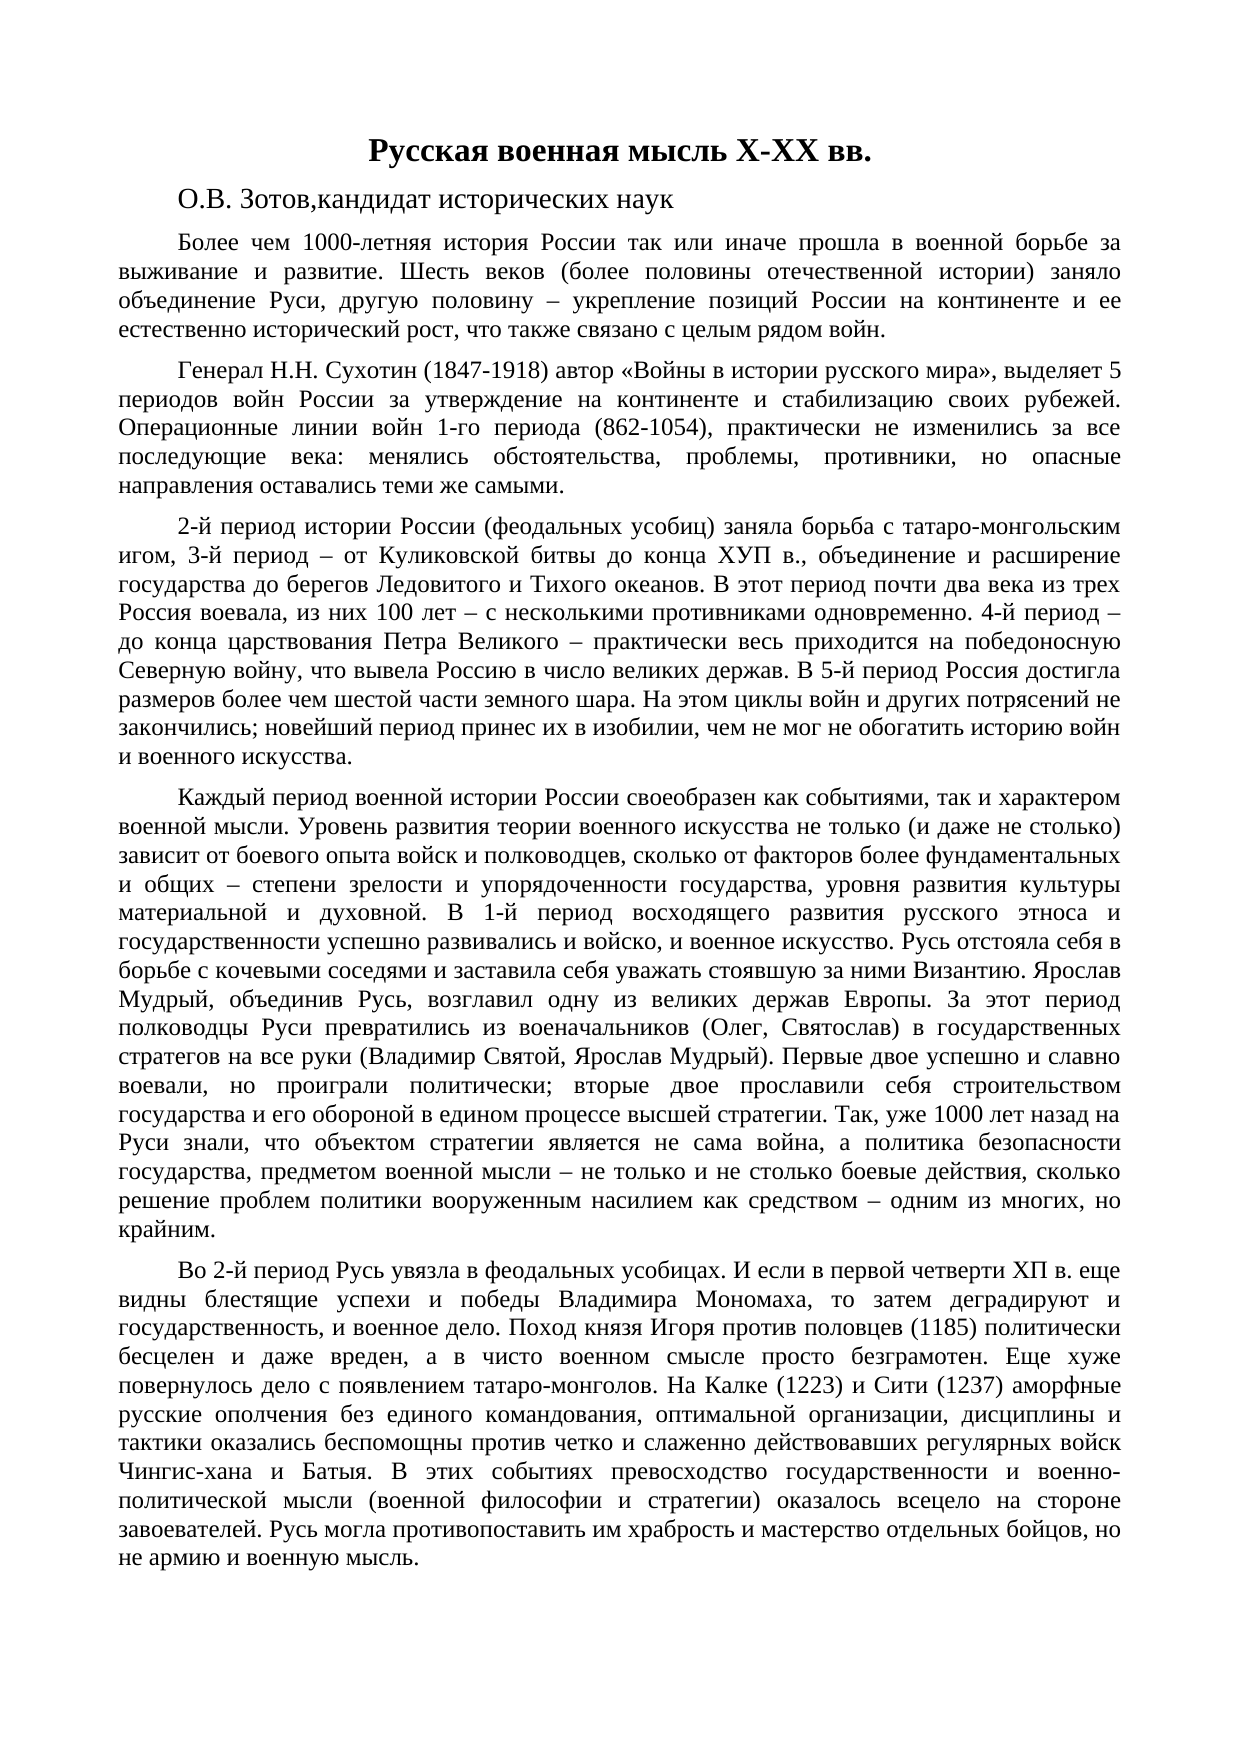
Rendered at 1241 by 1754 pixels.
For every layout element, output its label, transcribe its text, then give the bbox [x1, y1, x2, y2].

text 2-й период истории России (феодальных усобиц) заняла борьба с татаро-монгольским игом, 3-й период – от Куликовской битвы до конца ХУП в., объединение и расширение государства до берегов Ледовитого и Тихого океанов. В этот период почти два века из трех Россия воевала, из них 100 лет – с несколькими противниками одновременно. 4-й период – до конца царствования Петра Великого – практически весь приходится на победоносную Северную войну, что вывела Россию в число великих держав. В 5-й период Россия достигла размеров более чем шестой части земного шара. На этом циклы войн и других потрясений не закончились; новейший период принес их в изобилии, чем не мог не обогатить историю войн и военного искусства. [118, 511, 1122, 770]
text Более чем 1000-летняя история России так или иначе прошла в военной борьбе за выживание и развитие. Шесть веков (более половины отечественной истории) заняло объединение Руси, другую половину – укрепление позиций России на континенте и ее естественно исторический рост, что также связано с целым рядом войн. [118, 227, 1122, 342]
text О.В. Зотов,кандидат исторических наук [118, 181, 1122, 215]
text Генерал Н.Н. Сухотин (1847-1918) автор «Войны в истории русского мира», выделяет 5 периодов войн России за утверждение на континенте и стабилизацию своих рубежей. Операционные линии войн 1-го периода (862-1054), практически не изменились за все последующие века: менялись обстоятельства, проблемы, противники, но опасные направления оставались теми же самыми. [118, 355, 1122, 499]
text Во 2-й период Русь увязла в феодальных усобицах. И если в первой четверти ХП в. еще видны блестящие успехи и победы Владимира Мономаха, то затем деградируют и государственность, и военное дело. Поход князя Игоря против половцев (1185) политически бесцелен и даже вреден, а в чисто военном смысле просто безграмотен. Еще хуже повернулось дело с появлением татаро-монголов. На Калке (1223) и Сити (1237) аморфные русские ополчения без единого командования, оптимальной организации, дисциплины и тактики оказались беспомощны против четко и слаженно действовавших регулярных войск Чингис-хана и Батыя. В этих событиях превосходство государственности и военно-политической мысли (военной философии и стратегии) оказалось всецело на стороне завоевателей. Русь могла противопоставить им храбрость и мастерство отдельных бойцов, но не армию и военную мысль. [118, 1255, 1122, 1571]
text Каждый период военной истории России своеобразен как событиями, так и характером военной мысли. Уровень развития теории военного искусства не только (и даже не столько) зависит от боевого опыта войск и полководцев, сколько от факторов более фундаментальных и общих – степени зрелости и упорядоченности государства, уровня развития культуры материальной и духовной. В 1-й период восходящего развития русского этноса и государственности успешно развивались и войско, и военное искусство. Русь отстояла себя в борьбе с кочевыми соседями и заставила себя уважать стоявшую за ними Византию. Ярослав Мудрый, объединив Русь, возглавил одну из великих держав Европы. За этот период полководцы Руси превратились из военачальников (Олег, Святослав) в государственных стратегов на все руки (Владимир Святой, Ярослав Мудрый). Первые двое успешно и славно воевали, но проиграли политически; вторые двое прославили себя строительством государства и его обороной в едином процессе высшей стратегии. Так, уже 1000 лет назад на Руси знали, что объектом стратегии является не сама война, а политика безопасности государства, предметом военной мысли – не только и не столько боевые действия, сколько решение проблем политики вооруженным насилием как средством – одним из многих, но крайним. [118, 782, 1122, 1242]
text Русская военная мысль Х-ХХ вв. [118, 131, 1122, 169]
